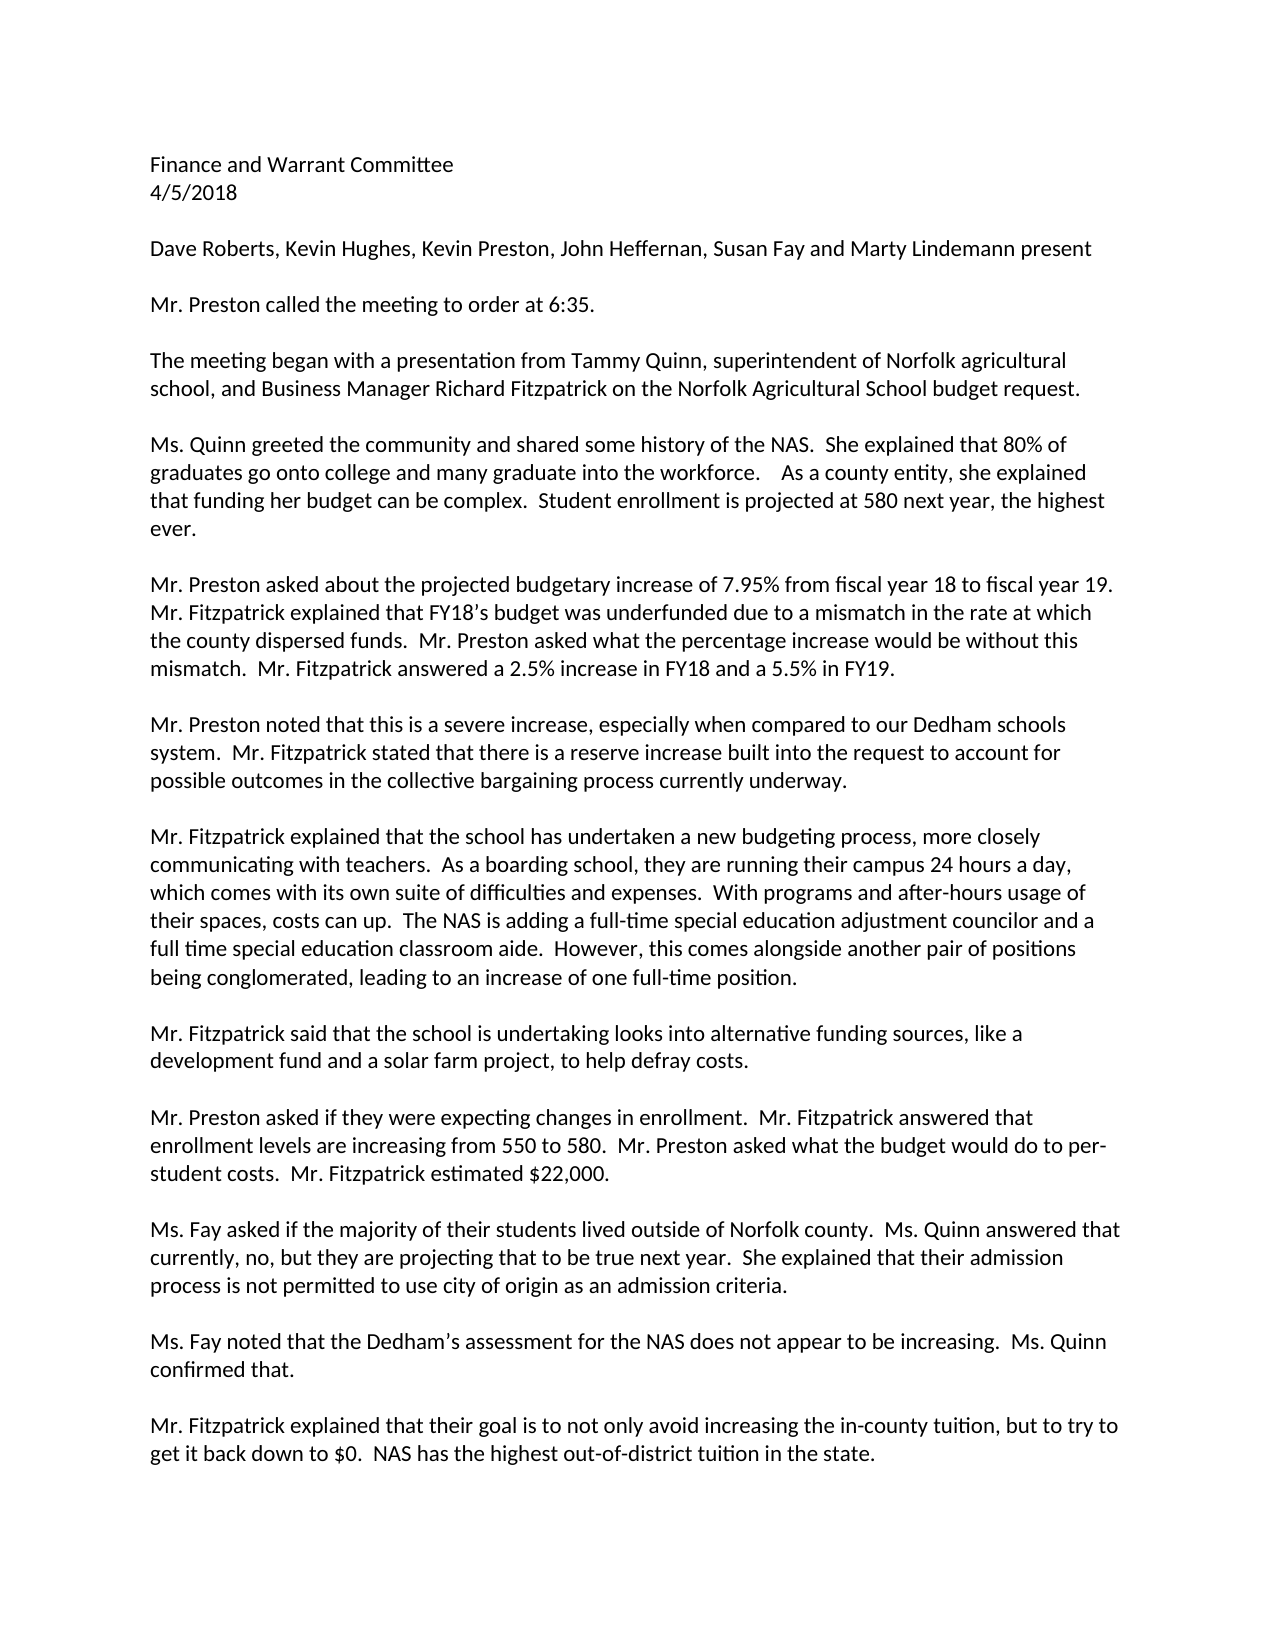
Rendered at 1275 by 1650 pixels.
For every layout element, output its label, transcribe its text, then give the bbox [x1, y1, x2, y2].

text Dave Roberts, Kevin Hughes, Kevin Preston, John Heffernan, Susan Fay and Marty Lindemann present [150, 234, 1125, 262]
text Finance and Warrant Committee [150, 150, 1125, 178]
text Ms. Quinn greeted the community and shared some history of the NAS. She explained that 80% of graduates go onto college and many graduate into the workforce. As a county entity, she explained that funding her budget can be complex. Student enrollment is projected at 580 next year, the highest ever. [150, 430, 1125, 542]
text Mr. Preston called the meeting to order at 6:35. [150, 290, 1125, 318]
text 4/5/2018 [150, 178, 1125, 206]
text Mr. Fitzpatrick explained that the school has undertaken a new budgeting process, more closely communicating with teachers. As a boarding school, they are running their campus 24 hours a day, which comes with its own suite of difficulties and expenses. With programs and after-hours usage of their spaces, costs can up. The NAS is adding a full-time special education adjustment councilor and a full time special education classroom aide. However, this comes alongside another pair of positions being conglomerated, leading to an increase of one full-time position. [150, 822, 1125, 991]
text Mr. Preston asked if they were expecting changes in enrollment. Mr. Fitzpatrick answered that enrollment levels are increasing from 550 to 580. Mr. Preston asked what the budget would do to per-student costs. Mr. Fitzpatrick estimated $22,000. [150, 1075, 1125, 1187]
text Mr. Preston noted that this is a severe increase, especially when compared to our Dedham schools system. Mr. Fitzpatrick stated that there is a reserve increase built into the request to account for possible outcomes in the collective bargaining process currently underway. [150, 710, 1125, 794]
text The meeting began with a presentation from Tammy Quinn, superintendent of Norfolk agricultural school, and Business Manager Richard Fitzpatrick on the Norfolk Agricultural School budget request. [150, 346, 1125, 402]
text Ms. Fay asked if the majority of their students lived outside of Norfolk county. Ms. Quinn answered that currently, no, but they are projecting that to be true next year. She explained that their admission process is not permitted to use city of origin as an admission criteria. [150, 1215, 1125, 1299]
text Mr. Fitzpatrick said that the school is undertaking looks into alternative funding sources, like a development fund and a solar farm project, to help defray costs. [150, 1019, 1125, 1075]
text Mr. Fitzpatrick explained that their goal is to not only avoid increasing the in-county tuition, but to try to get it back down to $0. NAS has the highest out-of-district tuition in the state. [150, 1411, 1125, 1467]
text Mr. Preston asked about the projected budgetary increase of 7.95% from fiscal year 18 to fiscal year 19. Mr. Fitzpatrick explained that FY18’s budget was underfunded due to a mismatch in the rate at which the county dispersed funds. Mr. Preston asked what the percentage increase would be without this mismatch. Mr. Fitzpatrick answered a 2.5% increase in FY18 and a 5.5% in FY19. [150, 570, 1125, 682]
text Ms. Fay noted that the Dedham’s assessment for the NAS does not appear to be increasing. Ms. Quinn confirmed that. [150, 1327, 1125, 1383]
